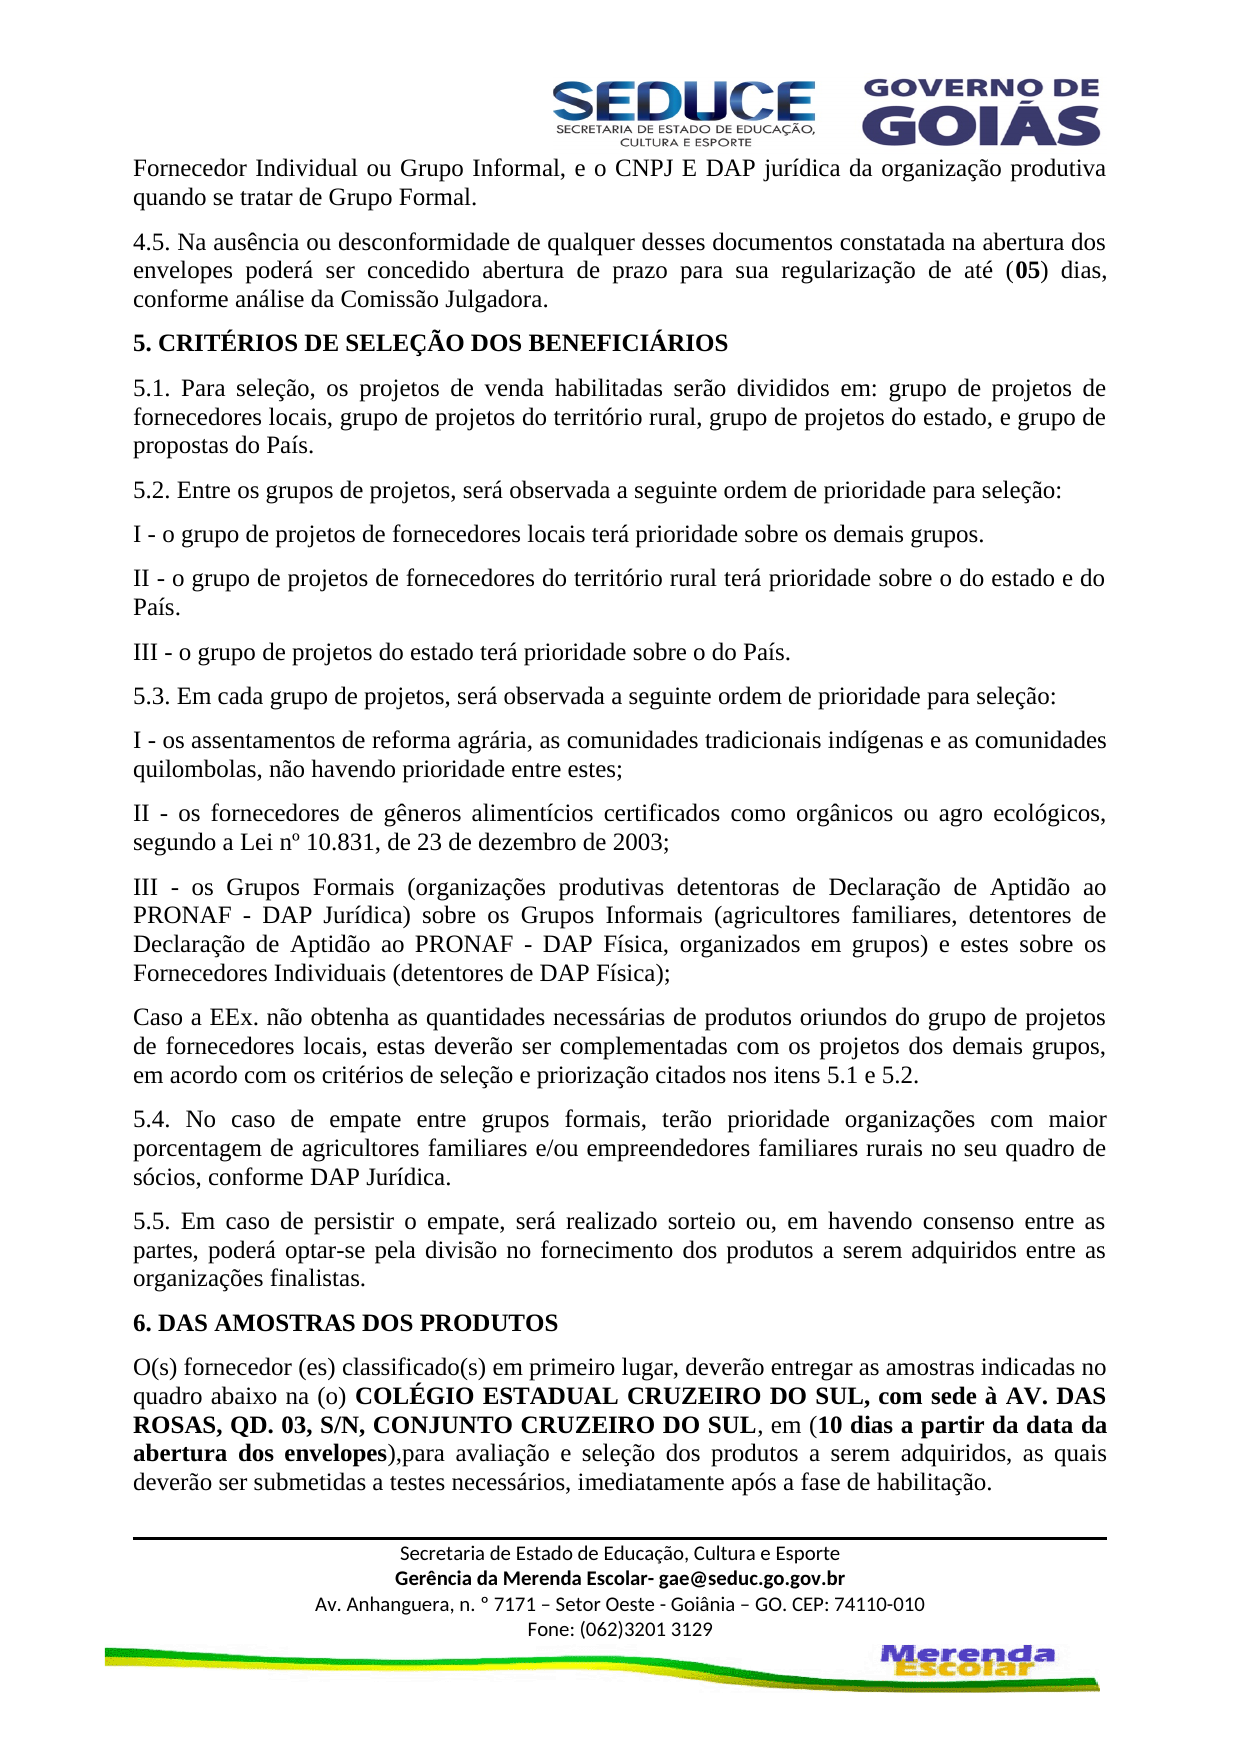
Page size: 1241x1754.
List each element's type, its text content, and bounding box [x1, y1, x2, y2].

text 5. CRITÉRIOS DE SELEÇÃO DOS BENEFICIÁRIOS [133, 328, 1107, 357]
text 4.5. Na ausência ou desconformidade de qualquer desses documentos constatada na abertura dos envelopes poderá ser concedido abertura de prazo para sua regularização de até (05) dias, conforme análise da Comissão Julgadora. [133, 227, 1107, 313]
text II - os fornecedores de gêneros alimentícios certificados como orgânicos ou agro ecológicos, segundo a Lei nº 10.831, de 23 de dezembro de 2003; [133, 798, 1107, 856]
text II - o grupo de projetos de fornecedores do território rural terá prioridade sobre o do estado e do País. [133, 563, 1107, 621]
text 5.5. Em caso de persistir o empate, será realizado sorteio ou, em havendo consenso entre as partes, poderá optar-se pela divisão no fornecimento dos produtos a serem adquiridos entre as organizações finalistas. [133, 1206, 1107, 1292]
text I - o grupo de projetos de fornecedores locais terá prioridade sobre os demais grupos. [133, 519, 1107, 548]
text Caso a EEx. não obtenha as quantidades necessárias de produtos oriundos do grupo de projetos de fornecedores locais, estas deverão ser complementadas com os projetos dos demais grupos, em acordo com os critérios de seleção e priorização citados nos itens 5.1 e 5.2. [133, 1002, 1107, 1088]
text I - os assentamentos de reforma agrária, as comunidades tradicionais indígenas e as comunidades quilombolas, não havendo prioridade entre estes; [133, 725, 1107, 783]
text 5.1. Para seleção, os projetos de venda habilitadas serão divididos em: grupo de projetos de fornecedores locais, grupo de projetos do território rural, grupo de projetos do estado, e grupo de propostas do País. [133, 373, 1107, 459]
text III - os Grupos Formais (organizações produtivas detentoras de Declaração de Aptidão ao PRONAF - DAP Jurídica) sobre os Grupos Informais (agricultores familiares, detentores de Declaração de Aptidão ao PRONAF - DAP Física, organizados em grupos) e estes sobre os Fornecedores Individuais (detentores de DAP Física); [133, 872, 1107, 987]
text 5.4. No caso de empate entre grupos formais, terão prioridade organizações com maior porcentagem de agricultores familiares e/ou empreendedores familiares rurais no seu quadro de sócios, conforme DAP Jurídica. [133, 1104, 1107, 1190]
text 6. DAS AMOSTRAS DOS PRODUTOS [133, 1308, 1107, 1337]
text O(s) fornecedor (es) classificado(s) em primeiro lugar, deverão entregar as amostras indicadas no quadro abaixo na (o) COLÉGIO ESTADUAL CRUZEIRO DO SUL, com sede à AV. DAS ROSAS, QD. 03, S/N, CONJUNTO CRUZEIRO DO SUL, em (10 dias a partir da data da abertura dos envelopes),para avaliação e seleção dos produtos a serem adquiridos, as quais deverão ser submetidas a testes necessários, imediatamente após a fase de habilitação. [133, 1352, 1107, 1496]
text 5.2. Entre os grupos de projetos, será observada a seguinte ordem de prioridade para seleção: [133, 475, 1107, 503]
picture [552, 73, 1108, 154]
text 5.3. Em cada grupo de projetos, será observada a seguinte ordem de prioridade para seleção: [133, 681, 1107, 710]
text III - o grupo de projetos do estado terá prioridade sobre o do País. [133, 637, 1107, 665]
